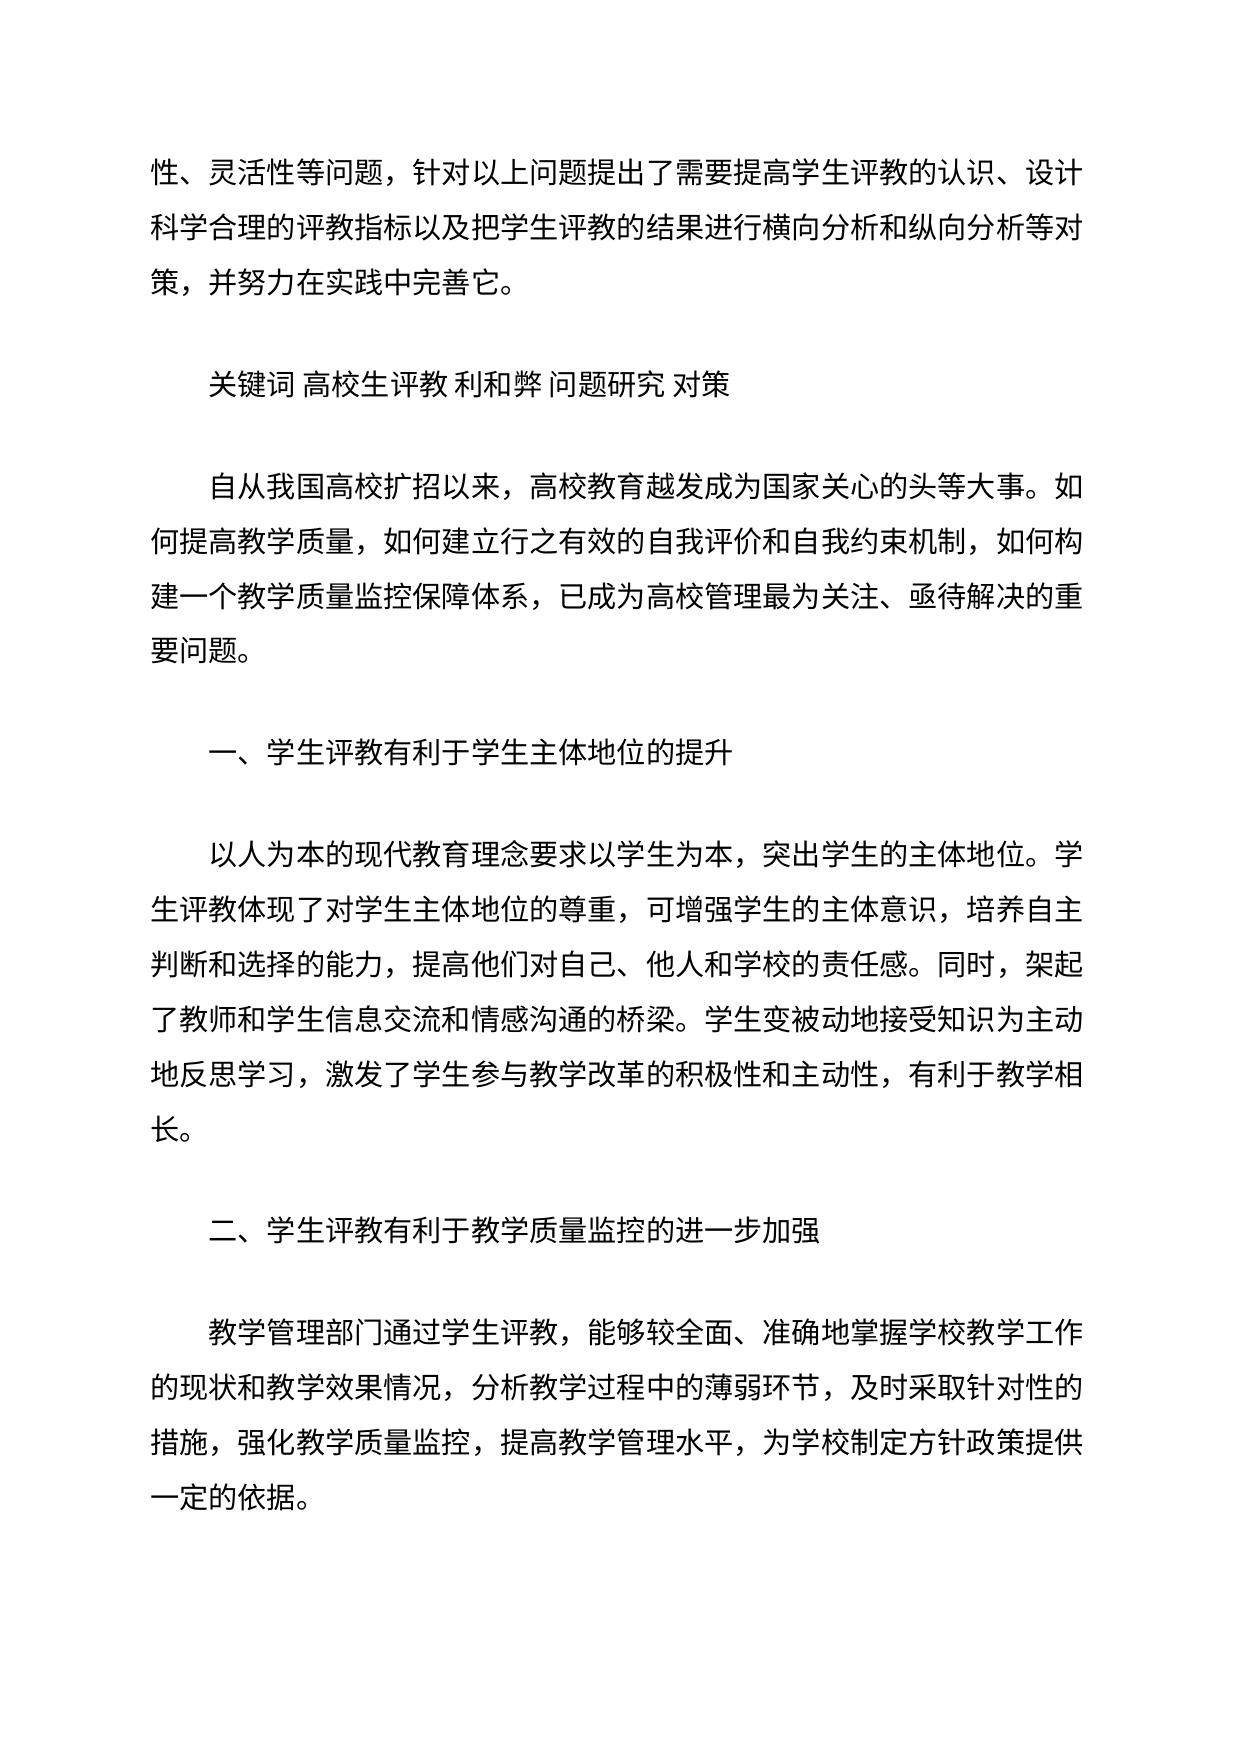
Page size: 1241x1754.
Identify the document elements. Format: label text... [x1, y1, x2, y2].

text 自从我国高校扩招以来，高校教育越发成为国家关心的头等大事。如何提高教学质量，如何建立行之有效的自我评价和自我约束机制，如何构建一个教学质量监控保障体系，已成为高校管理最为关注、亟待解决的重要问题。 [150, 463, 1090, 670]
text 二、学生评教有利于教学质量监控的进一步加强 [150, 1208, 1090, 1250]
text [150, 150, 1090, 302]
text 关键词 高校生评教 利和弊 问题研究 对策 [150, 362, 1090, 404]
text 以人为本的现代教育理念要求以学生为本，突出学生的主体地位。学生评教体现了对学生主体地位的尊重，可增强学生的主体意识，培养自主判断和选择的能力，提高他们对自己、他人和学校的责任感。同时，架起了教师和学生信息交流和情感沟通的桥梁。学生变被动地接受知识为主动地反思学习，激发了学生参与教学改革的积极性和主动性，有利于教学相长。 [150, 832, 1090, 1148]
text 一、学生评教有利于学生主体地位的提升 [150, 730, 1090, 772]
text 教学管理部门通过学生评教，能够较全面、准确地掌握学校教学工作的现状和教学效果情况，分析教学过程中的薄弱环节，及时采取针对性的措施，强化教学质量监控，提高教学管理水平，为学校制定方针政策提供一定的依据。 [150, 1309, 1090, 1517]
